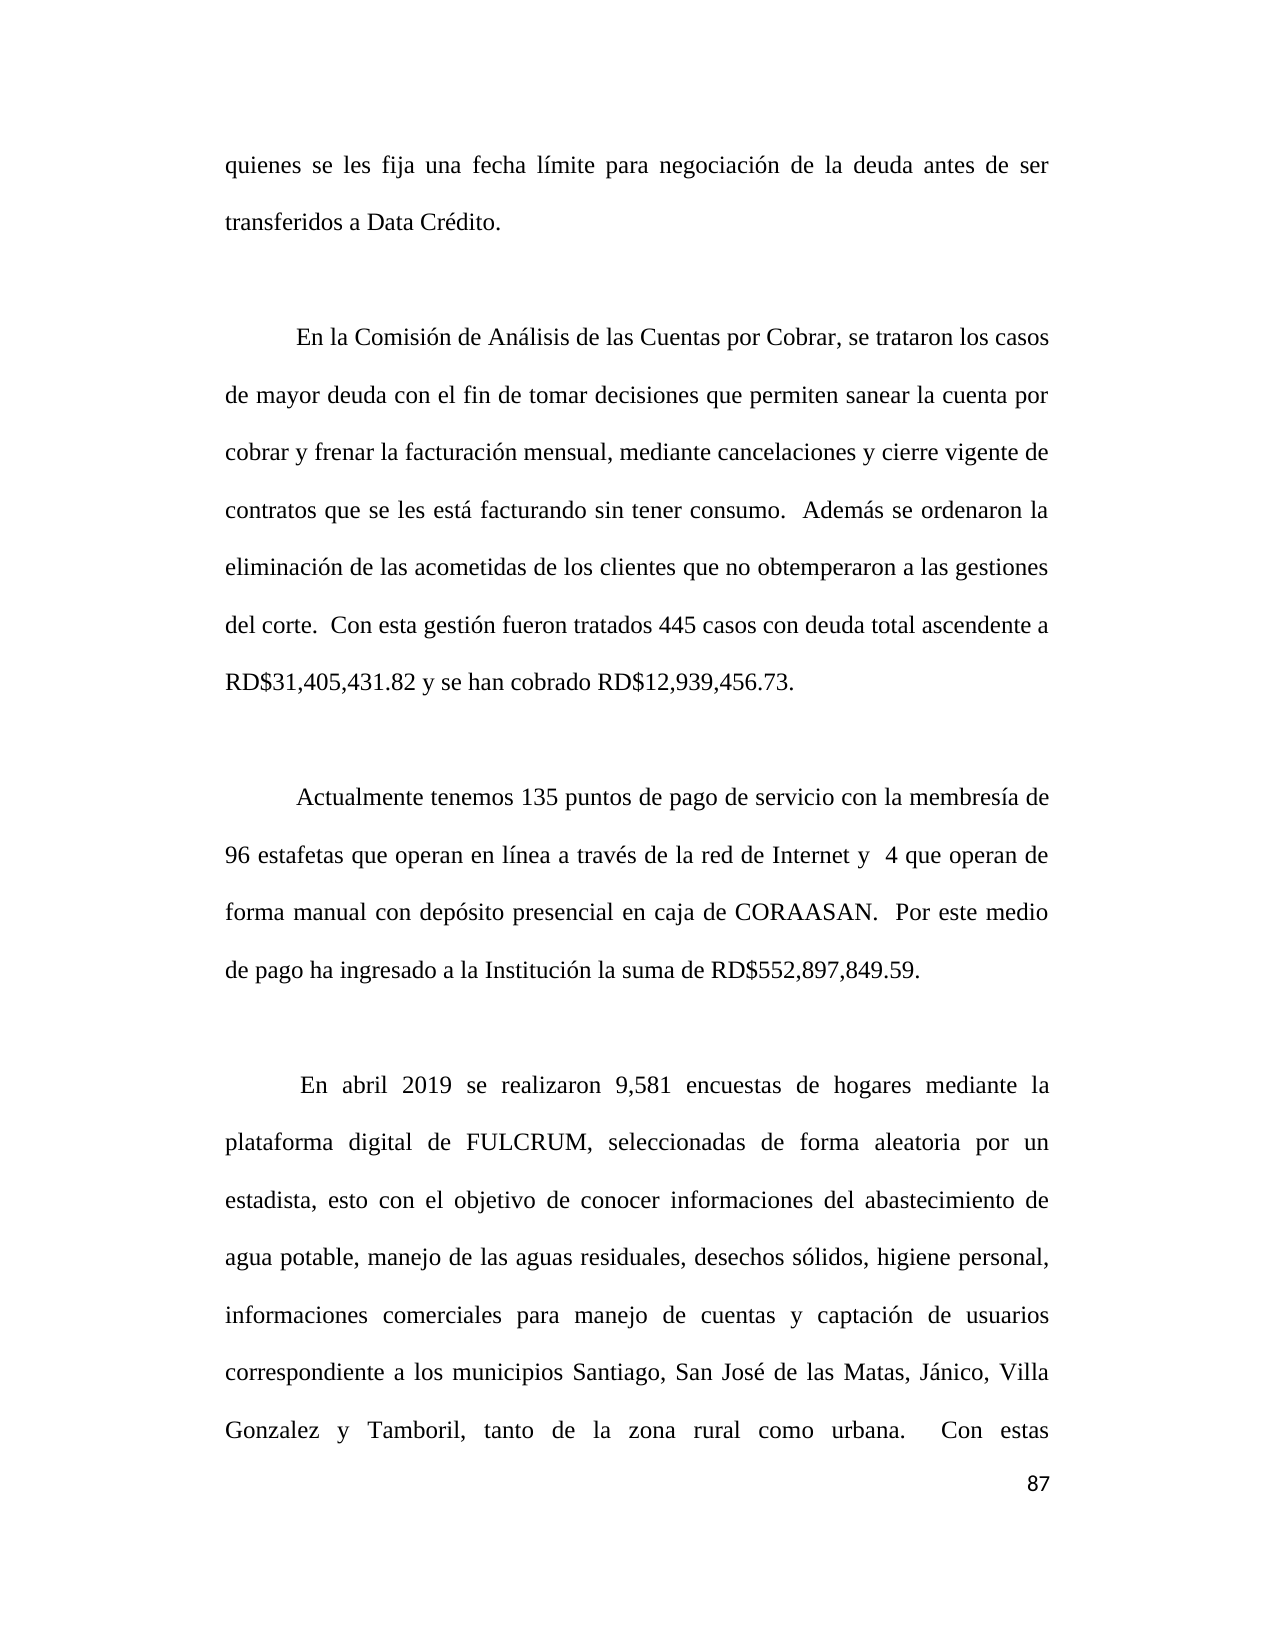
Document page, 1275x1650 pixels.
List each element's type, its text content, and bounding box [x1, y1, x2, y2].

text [225, 1070, 1050, 1444]
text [225, 150, 1050, 236]
text En la Comisión de Análisis de las Cuentas por Cobrar, se trataron los casos de mayor deuda con el fin de tomar decisiones que permiten sanear la cuenta por cobrar y frenar la facturación mensual, mediante cancelaciones y cierre vigente de contratos que se les está facturando sin tener consumo. Además se ordenaron la eliminación de las acometidas de los clientes que no obtemperaron a las gestiones del corte. Con esta gestión fueron tratados 445 casos con deuda total ascendente a RD$31,405,431.82 y se han cobrado RD$12,939,456.73. [225, 322, 1050, 696]
text Actualmente tenemos 135 puntos de pago de servicio con la membresía de 96 estafetas que operan en línea a través de la red de Internet y 4 que operan de forma manual con depósito presencial en caja de CORAASAN. Por este medio de pago ha ingresado a la Institución la suma de RD$552,897,849.59. [225, 782, 1050, 984]
